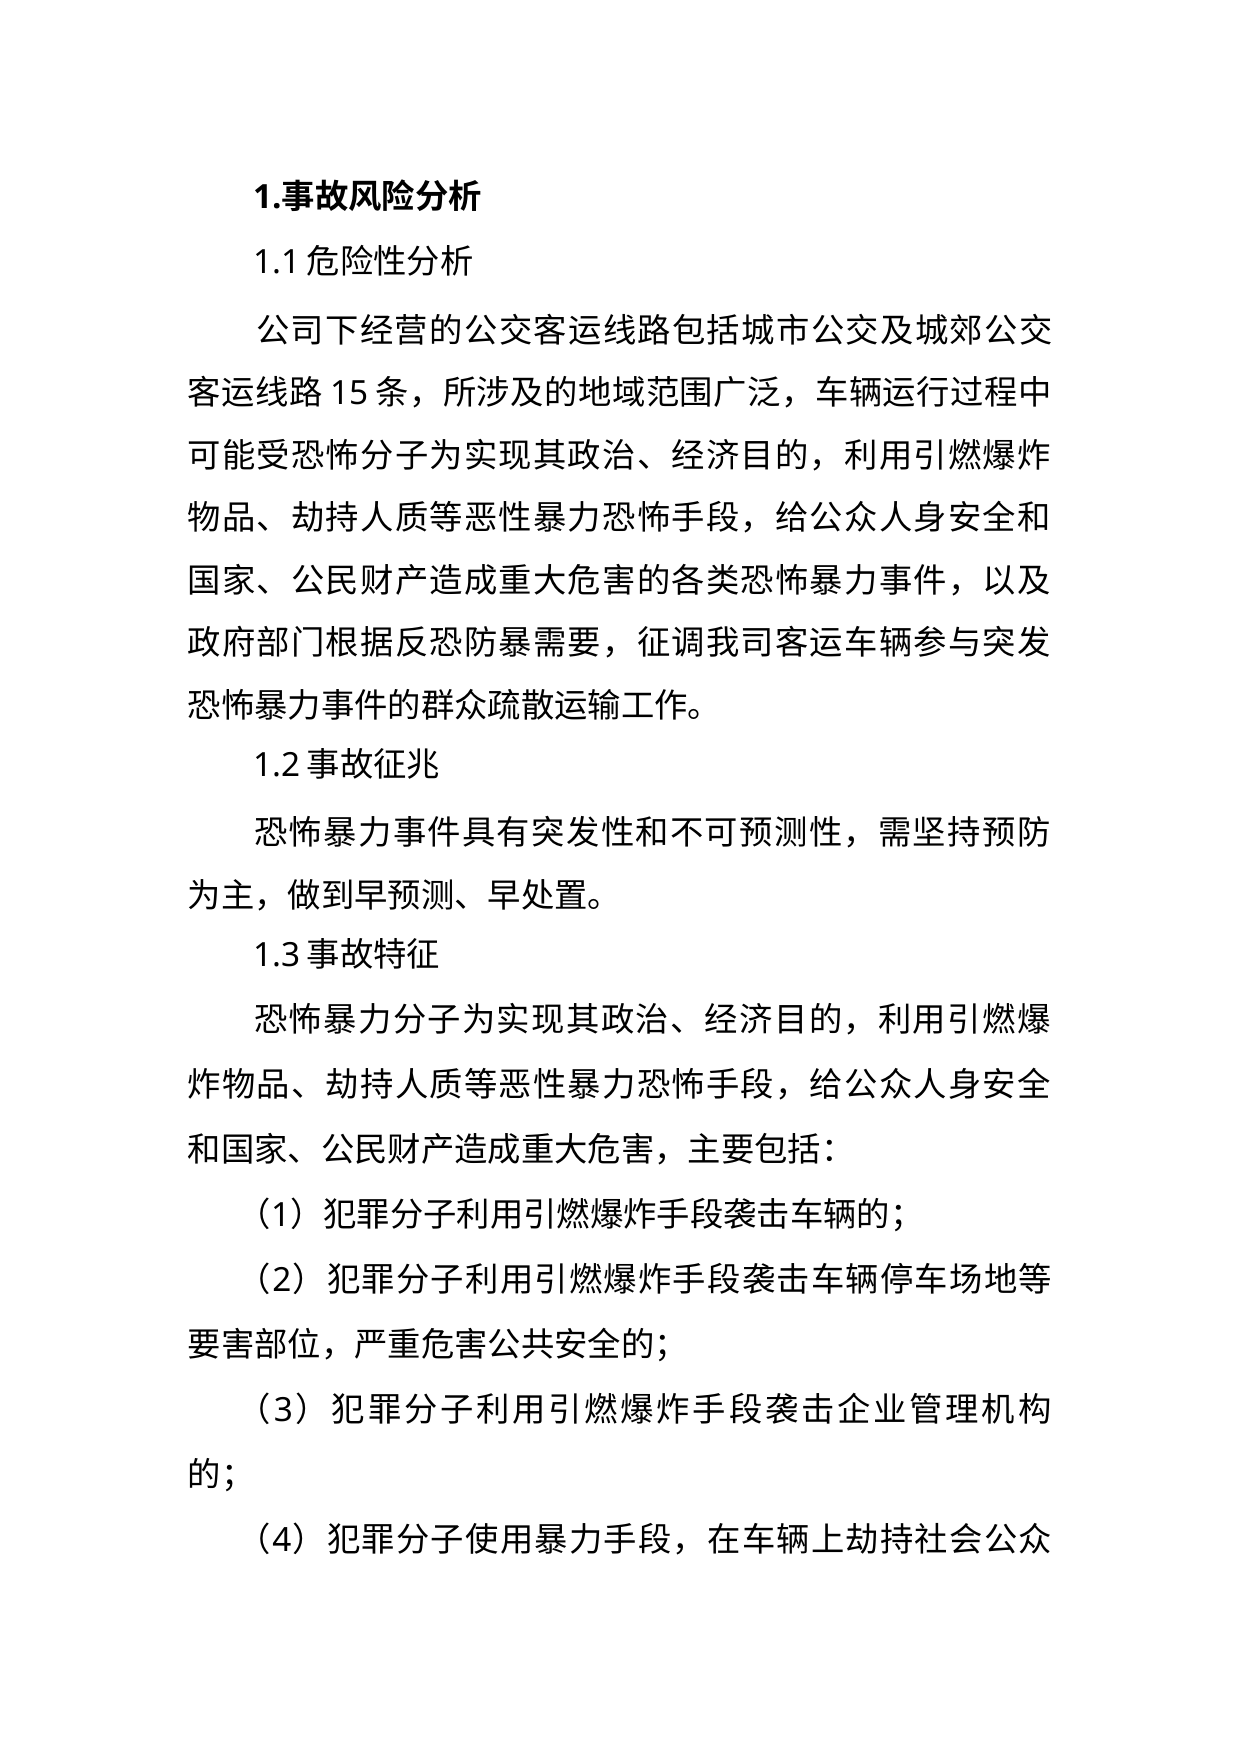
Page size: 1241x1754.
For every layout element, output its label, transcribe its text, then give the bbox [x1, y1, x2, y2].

text 恐怖暴力事件具有突发性和不可预测性，需坚持预防为主，做到早预测、早处置。 [187, 794, 1053, 919]
text 1.2事故征兆 [187, 729, 1053, 794]
text （1）犯罪分子利用引燃爆炸手段袭击车辆的； [187, 1179, 1053, 1244]
text 1.事故风险分析 [187, 162, 1053, 227]
text （2）犯罪分子利用引燃爆炸手段袭击车辆停车场地等要害部位，严重危害公共安全的； [187, 1244, 1053, 1374]
text 公司下经营的公交客运线路包括城市公交及城郊公交客运线路15条，所涉及的地域范围广泛，车辆运行过程中可能受恐怖分子为实现其政治、经济目的，利用引燃爆炸物品、劫持人质等恶性暴力恐怖手段，给公众人身安全和国家、公民财产造成重大危害的各类恐怖暴力事件，以及政府部门根据反恐防暴需要，征调我司客运车辆参与突发恐怖暴力事件的群众疏散运输工作。 [187, 292, 1053, 729]
text 1.3事故特征 [187, 919, 1053, 984]
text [187, 1504, 1053, 1569]
text 1.1危险性分析 [187, 227, 1053, 292]
text 恐怖暴力分子为实现其政治、经济目的，利用引燃爆炸物品、劫持人质等恶性暴力恐怖手段，给公众人身安全和国家、公民财产造成重大危害，主要包括： [187, 984, 1053, 1179]
text （3）犯罪分子利用引燃爆炸手段袭击企业管理机构的； [187, 1374, 1053, 1504]
